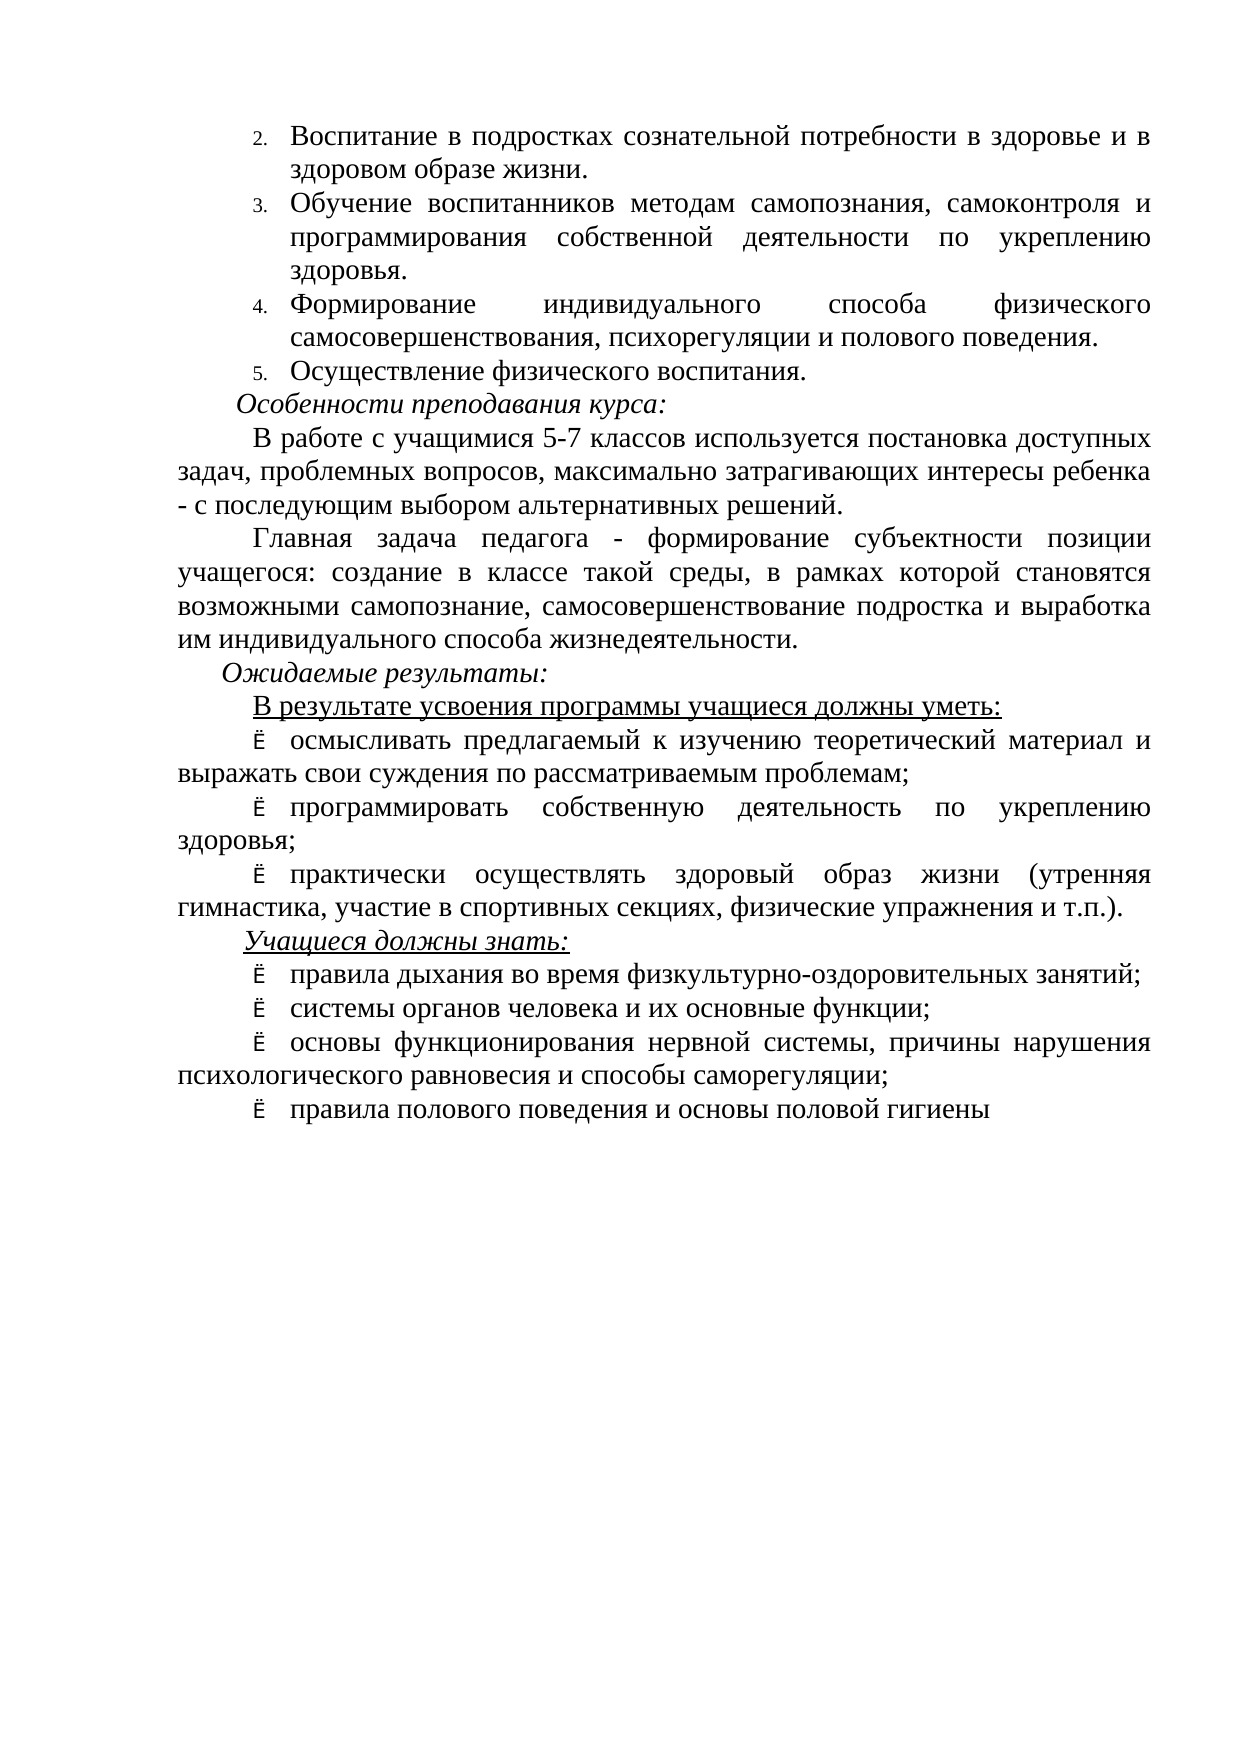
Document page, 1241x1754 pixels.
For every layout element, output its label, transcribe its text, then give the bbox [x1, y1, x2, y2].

text Главная задача педагога - формирование субъектности позиции учащегося: создание в классе такой среды, в рамках которой становятся возможными самопознание, самосовершенствование подростка и выработка им индивидуального способа жизнедеятельности. [177, 521, 1152, 655]
list Осуществление физического воспитания. [252, 353, 1152, 386]
text Учащиеся должны знать: [177, 923, 1152, 957]
list системы органов человека и их основные функции; [177, 990, 1152, 1024]
list правила полового поведения и основы половой гигиены [177, 1091, 1152, 1124]
text В результате усвоения программы учащиеся должны уметь: [177, 688, 1152, 722]
list Воспитание в подростках сознательной потребности в здоровье и в здоровом образе жизни. [252, 118, 1152, 185]
text В работе с учащимися 5-7 классов используется постановка доступных задач, проблемных вопросов, максимально затрагивающих интересы ребенка - с последующим выбором альтернативных решений. [177, 420, 1152, 521]
list программировать собственную деятельность по укреплению здоровья; [177, 789, 1152, 856]
list осмысливать предлагаемый к изучению теоретический материал и выражать свои суждения по рассматриваемым проблемам; [177, 722, 1152, 789]
text Ожидаемые результаты: [177, 655, 1152, 688]
list основы функционирования нервной системы, причины нарушения психологического равновесия и способы саморегуляции; [177, 1024, 1152, 1091]
list правила дыхания во время физкультурно-оздоровительных занятий; [177, 957, 1152, 990]
list практически осуществлять здоровый образ жизни (утренняя гимнастика, участие в спортивных секциях, физические упражнения и т.п.). [177, 856, 1152, 923]
list Формирование индивидуального способа физического самосовершенствования, психорегуляции и полового поведения. [252, 286, 1152, 353]
text Особенности преподавания курса: [177, 386, 1152, 420]
list Обучение воспитанников методам самопознания, самоконтроля и программирования собственной деятельности по укреплению здоровья. [252, 185, 1152, 286]
